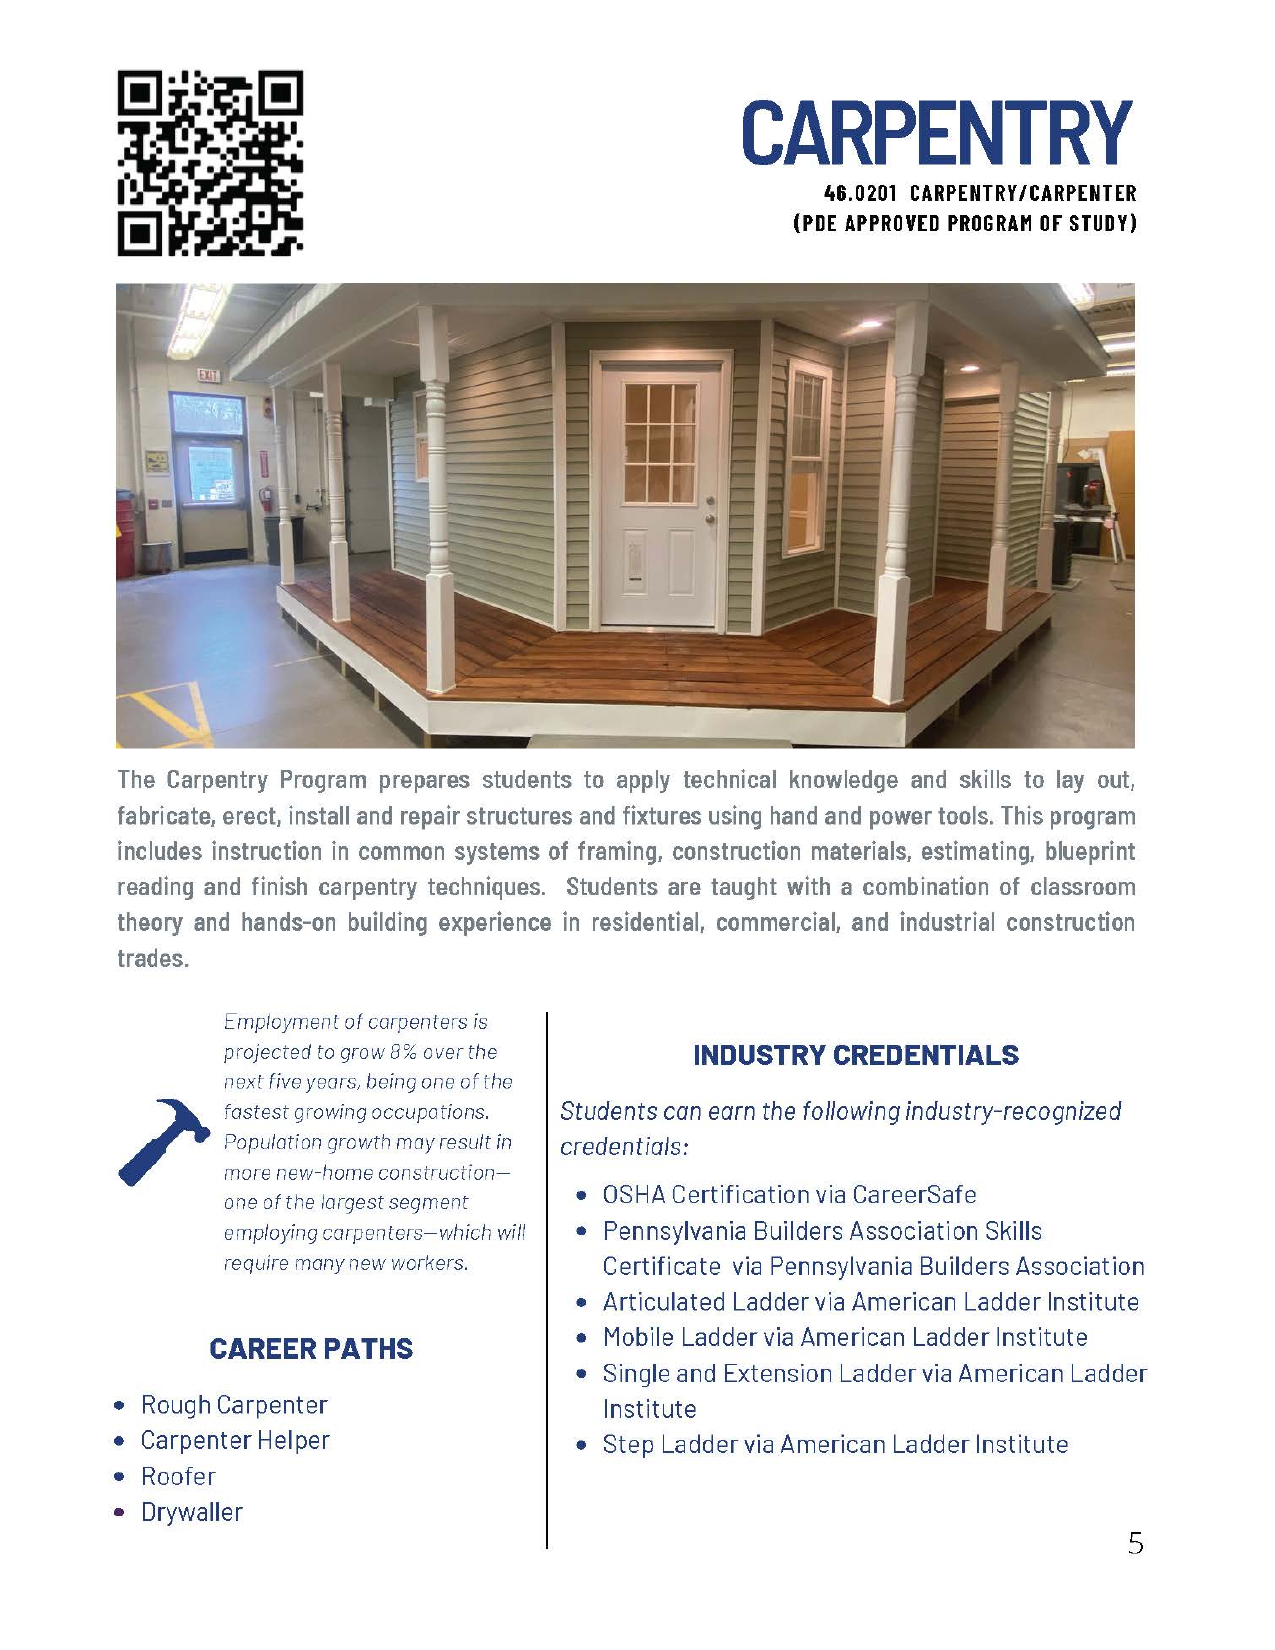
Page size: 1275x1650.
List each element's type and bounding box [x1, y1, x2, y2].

picture [81, 46, 1170, 1586]
